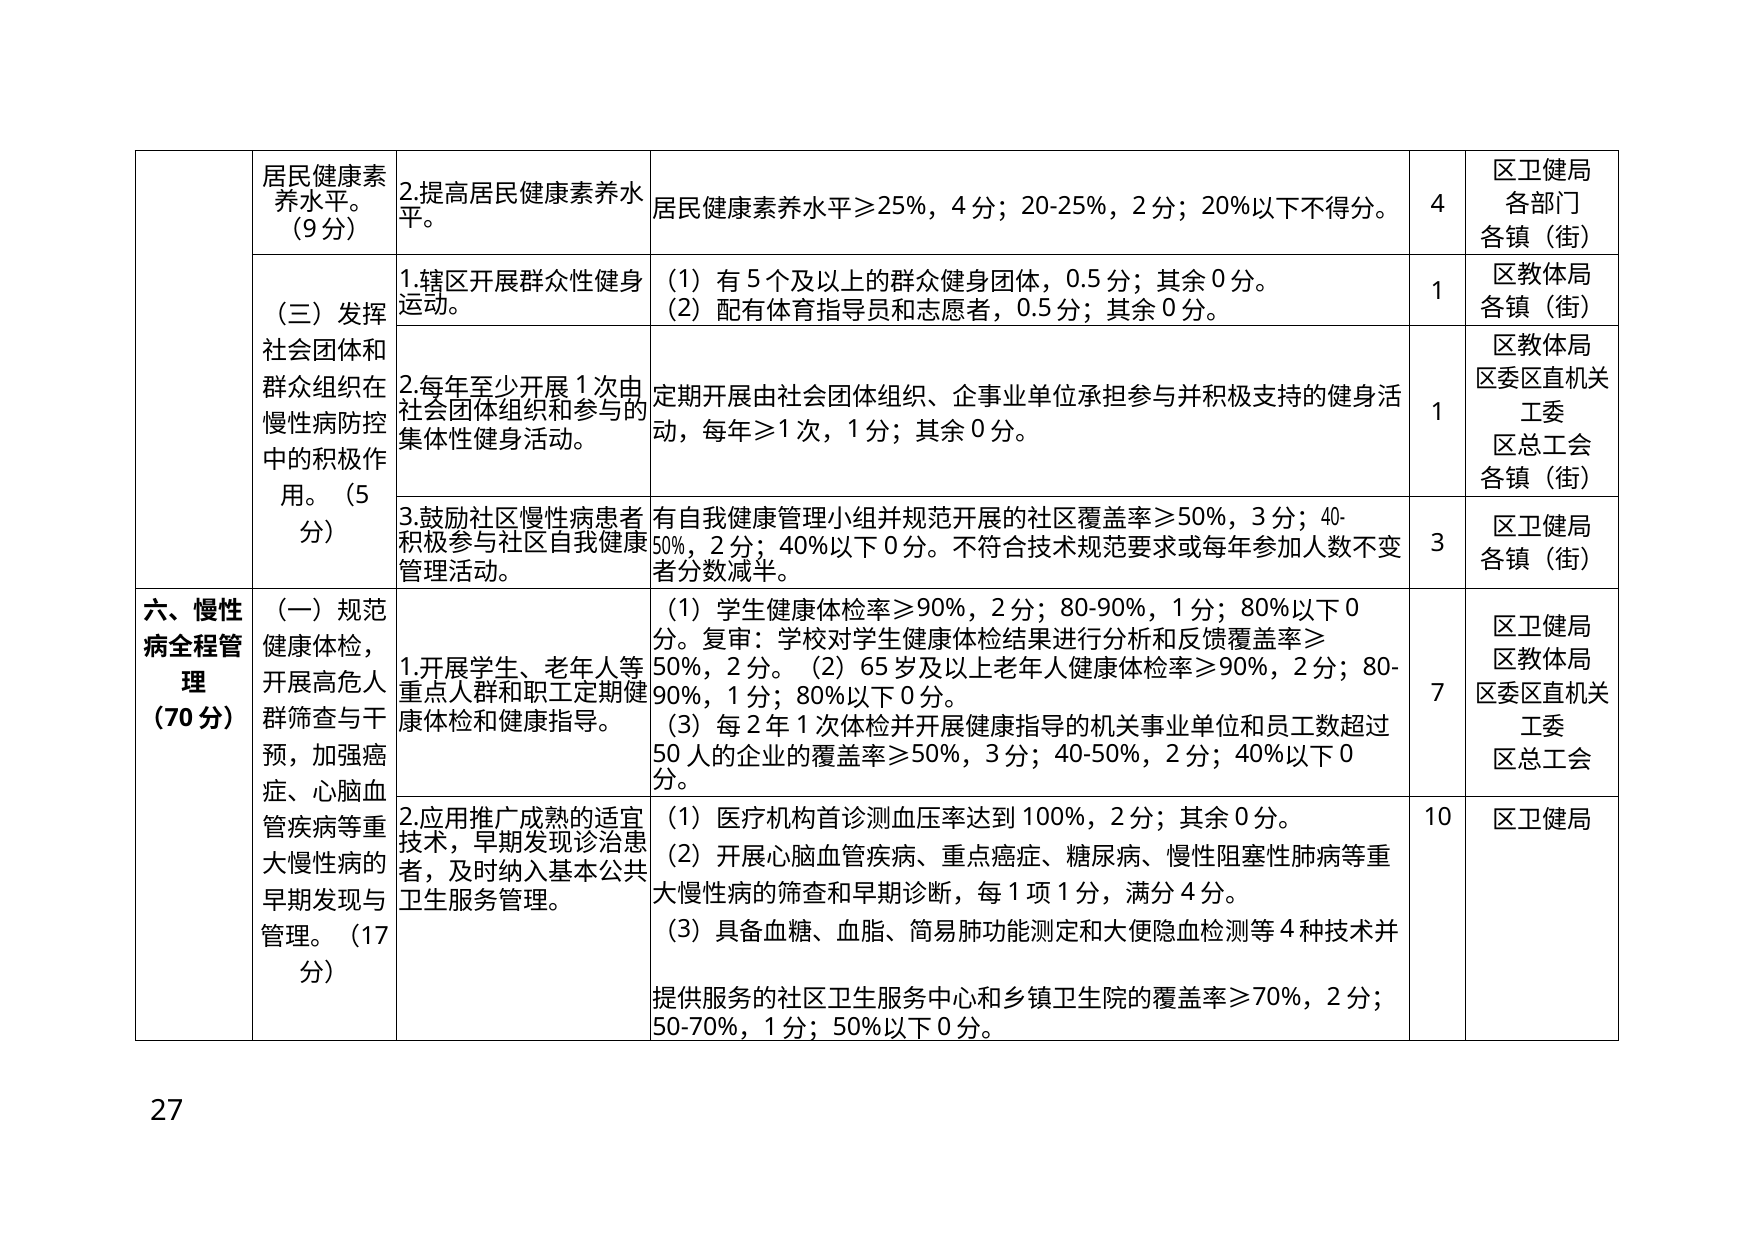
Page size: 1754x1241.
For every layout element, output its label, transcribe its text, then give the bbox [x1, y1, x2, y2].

table_cell （一）规范健康体检，开展高危人群筛查与干预，加强癌症、心脑血管疾病等重大慢性病的早期发现与管理。（17分） [253, 589, 396, 1040]
table_cell 区卫健局 区教体局 区委区直机关工委 区总工会 [1466, 589, 1618, 796]
table_cell 区教体局 区委区直机关工委 区总工会 各镇（街） [1466, 326, 1618, 496]
table_cell （1）有5个及以上的群众健身团体，0.5分；其余0分。 （2）配有体育指导员和志愿者，0.5分；其余0分。 [651, 255, 1409, 325]
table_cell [397, 797, 650, 1040]
table_cell 1.开展学生、老年人等重点人群和职工定期健康体检和健康指导。 [397, 589, 650, 796]
table_cell 2.提高居民健康素养水平。 [397, 151, 650, 254]
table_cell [651, 797, 1409, 1040]
table_cell 区卫健局 [1466, 797, 1618, 1040]
table_cell 六、慢性病全程管理 （70分） [136, 589, 252, 1040]
table_cell 区卫健局 各部门 各镇（街） [1466, 151, 1618, 254]
table_cell 3 [1410, 497, 1465, 587]
table_cell 7 [1410, 589, 1465, 796]
table_cell 4 [1410, 151, 1465, 254]
table_cell 区卫健局 各镇（街） [1466, 497, 1618, 587]
table_cell 10 [1410, 797, 1465, 1040]
table_cell （1）学生健康体检率≥90%，2分；80-90%，1分；80%以下0分。复审：学校对学生健康体检结果进行分析和反馈覆盖率≥50%，2分。（2）65岁及以上老年人健康体检率≥90%，2分；80-90%，1分；80%以下0分。 （3）每2年1次体检并开展健康指导的机关事业单位和员工数超过50人的企业的覆盖率≥50%，3分；40-50%，2分；40%以下0分。 [651, 589, 1409, 796]
table_cell 有自我健康管理小组并规范开展的社区覆盖率≥50%，3分；40-50%，2分；40%以下0分。不符合技术规范要求或每年参加人数不变者分数减半。 [651, 497, 1409, 587]
table_cell 1.辖区开展群众性健身运动。 [397, 255, 650, 325]
table_cell 3.鼓励社区慢性病患者积极参与社区自我健康管理活动。 [397, 497, 650, 587]
table_cell （三）发挥社会团体和群众组织在慢性病防控中的积极作用。（5分） [253, 255, 396, 587]
table_cell 定期开展由社会团体组织、企事业单位承担参与并积极支持的健身活动，每年≥1次，1分；其余0分。 [651, 326, 1409, 496]
table_cell 区教体局 各镇（街） [1466, 255, 1618, 325]
table_cell 1 [1410, 255, 1465, 325]
table_cell 1 [1410, 326, 1465, 496]
table_cell 居民健康素养水平≥25%，4分；20-25%，2分；20%以下不得分。 [651, 151, 1409, 254]
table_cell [253, 151, 396, 254]
table_cell 2.每年至少开展1次由社会团体组织和参与的集体性健身活动。 [397, 326, 650, 496]
